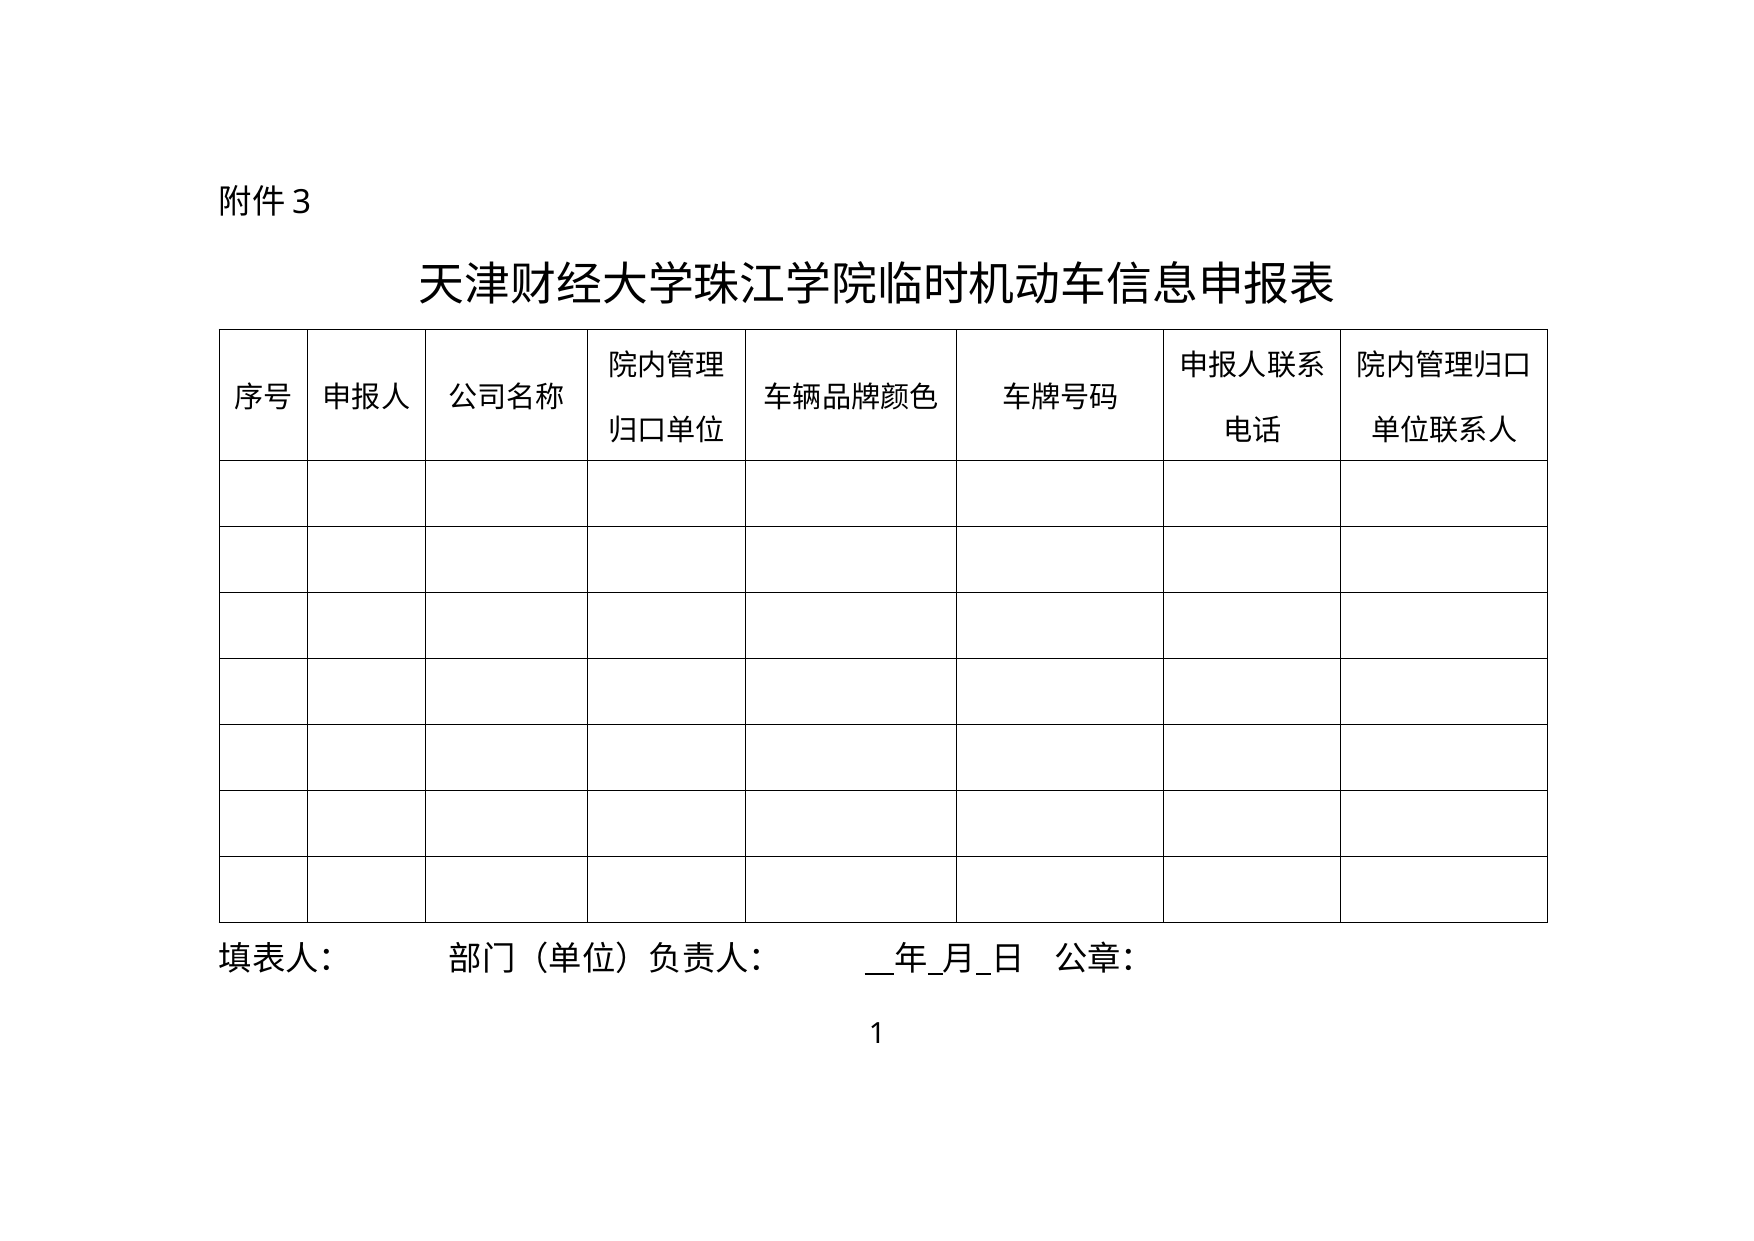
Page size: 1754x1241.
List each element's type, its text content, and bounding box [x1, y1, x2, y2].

table_cell [746, 593, 956, 658]
text 附件3 [218, 166, 1535, 231]
table_cell [1164, 857, 1340, 922]
table_cell [588, 461, 745, 526]
table_cell [1164, 725, 1340, 790]
table_cell [426, 527, 587, 592]
table_header 公司名称 [426, 330, 587, 460]
table_cell [426, 857, 587, 922]
table_cell [746, 857, 956, 922]
table_cell [746, 659, 956, 724]
table_cell [426, 593, 587, 658]
table_cell [220, 725, 307, 790]
table_cell [746, 791, 956, 856]
table_cell [588, 857, 745, 922]
table_cell [1164, 791, 1340, 856]
text 填表人： 部门（单位）负责人： 年 月 日 公章： [218, 923, 1535, 988]
table_cell [746, 725, 956, 790]
table_cell [1164, 527, 1340, 592]
table_cell [220, 461, 307, 526]
table_header 车辆品牌颜色 [746, 330, 956, 460]
table_cell [308, 791, 425, 856]
table_cell [1341, 857, 1547, 922]
table_cell [1341, 791, 1547, 856]
table_cell [588, 527, 745, 592]
text 天津财经大学珠江学院临时机动车信息申报表 [218, 231, 1535, 329]
table_cell [1341, 461, 1547, 526]
table_cell [1341, 659, 1547, 724]
table_header 院内管理归口单位联系人 [1341, 330, 1547, 460]
table_cell [1164, 461, 1340, 526]
table_cell [308, 725, 425, 790]
table_cell [220, 593, 307, 658]
table_header 院内管理归口单位 [588, 330, 745, 460]
table_cell [308, 461, 425, 526]
table_cell [1164, 659, 1340, 724]
table_cell [588, 725, 745, 790]
table_cell [1341, 527, 1547, 592]
table_header 申报人联系电话 [1164, 330, 1340, 460]
table_cell [1341, 593, 1547, 658]
table_cell [220, 659, 307, 724]
table_cell [588, 593, 745, 658]
table_cell [957, 725, 1163, 790]
table_cell [588, 791, 745, 856]
table_header 申报人 [308, 330, 425, 460]
table_cell [220, 791, 307, 856]
table_cell [426, 461, 587, 526]
table_cell [426, 791, 587, 856]
table_cell [746, 461, 956, 526]
table_cell [957, 527, 1163, 592]
table_cell [957, 791, 1163, 856]
table_header 车牌号码 [957, 330, 1163, 460]
table_cell [1164, 593, 1340, 658]
table_cell [1341, 725, 1547, 790]
table_cell [957, 593, 1163, 658]
table_cell [220, 857, 307, 922]
table_cell [220, 527, 307, 592]
table_cell [308, 527, 425, 592]
table_cell [426, 725, 587, 790]
table_cell [426, 659, 587, 724]
table_cell [957, 461, 1163, 526]
table_cell [308, 593, 425, 658]
table_cell [957, 659, 1163, 724]
table_cell [957, 857, 1163, 922]
table_cell [746, 527, 956, 592]
table_cell [588, 659, 745, 724]
table_cell [308, 659, 425, 724]
table_header 序号 [220, 330, 307, 460]
table_cell [308, 857, 425, 922]
